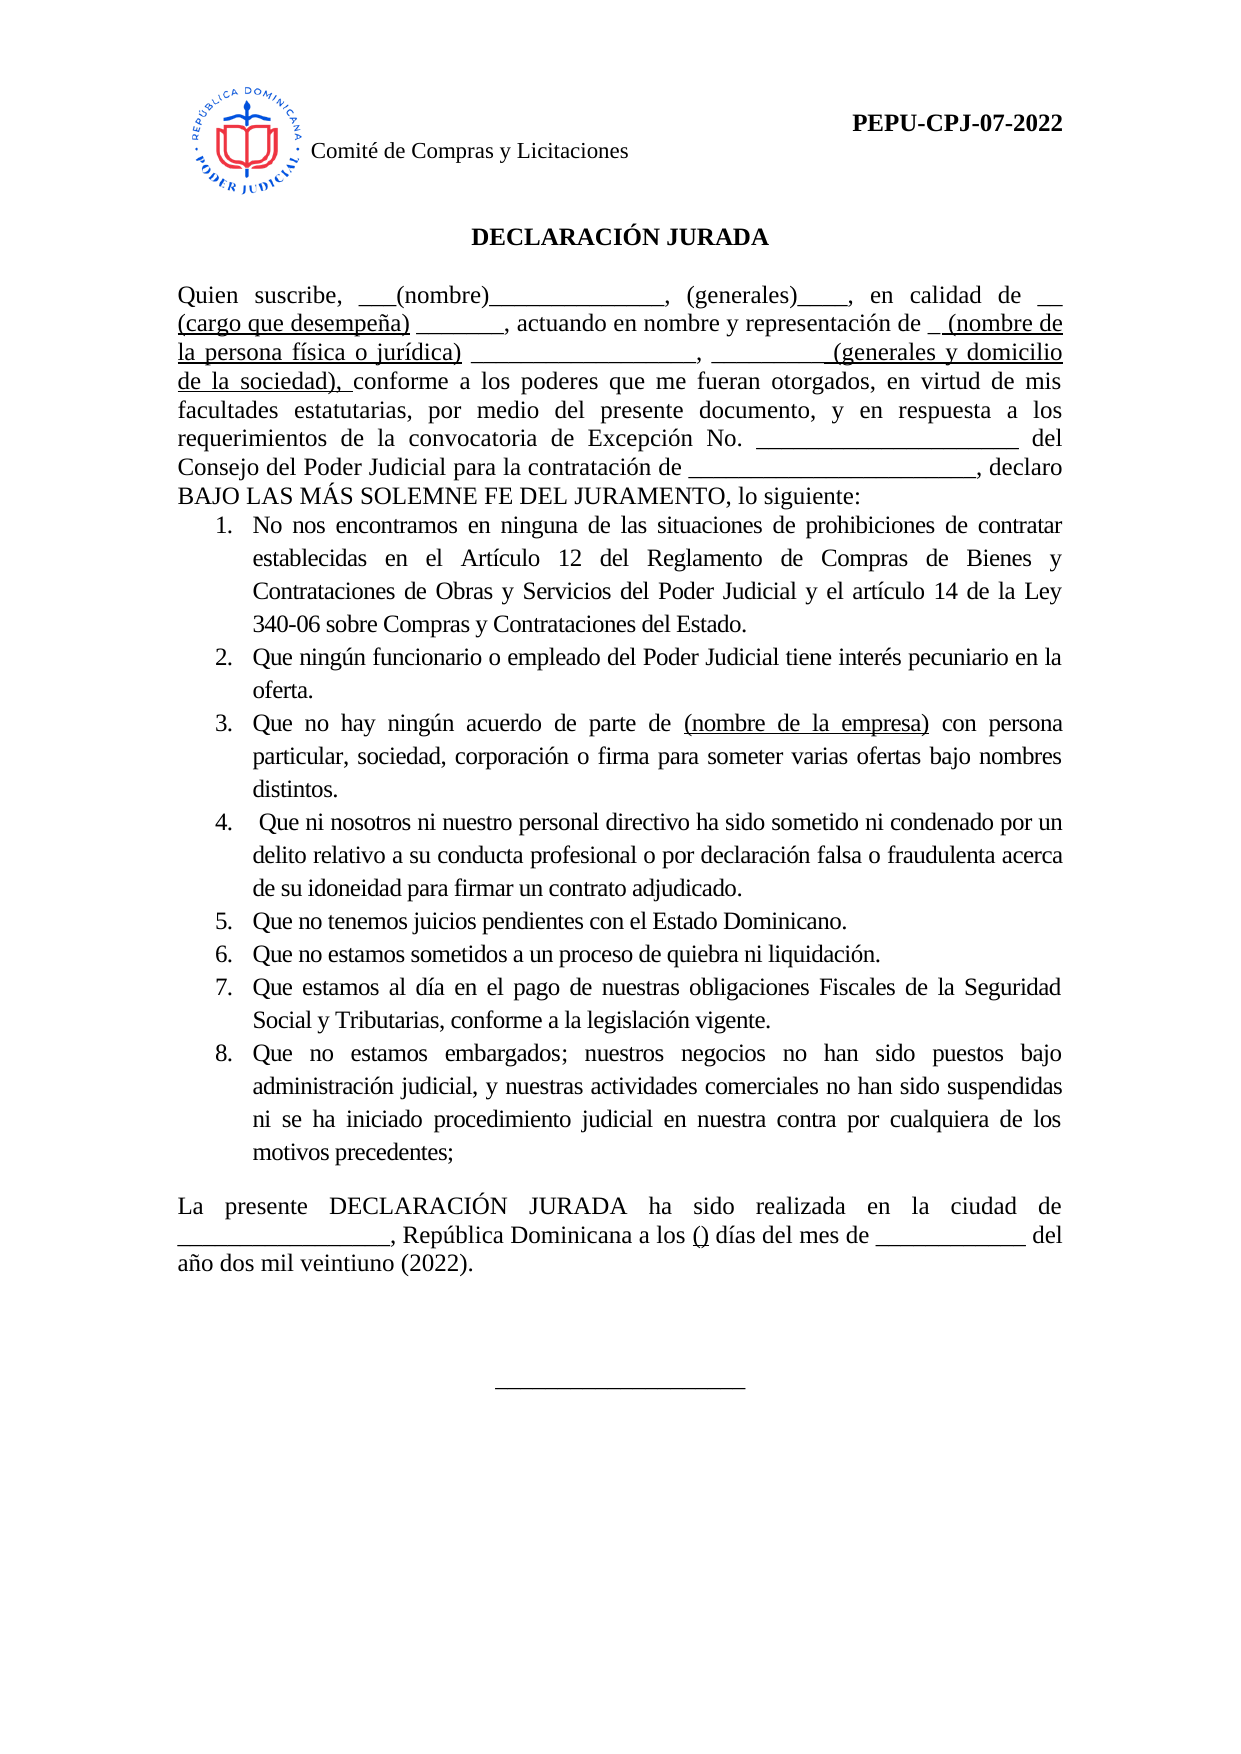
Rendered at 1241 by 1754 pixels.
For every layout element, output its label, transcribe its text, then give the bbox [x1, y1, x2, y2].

list Que ni nosotros ni nuestro personal directivo ha sido sometido ni condenado por un delito relativo a su conducta profesional o por declaración falsa o fraudulenta acerca de su idoneidad para firmar un contrato adjudicado. [215, 807, 1063, 902]
list Que estamos al día en el pago de nuestras obligaciones Fiscales de la Seguridad Social y Tributarias, conforme a la legislación vigente. [215, 972, 1063, 1034]
list Que ningún funcionario o empleado del Poder Judicial tiene interés pecuniario en la oferta. [215, 642, 1063, 704]
text DECLARACIÓN JURADA [177, 222, 1063, 251]
text La presente DECLARACIÓN JURADA ha sido realizada en la ciudad de _________________, República Dominicana a los () días del mes de ____________ del año dos mil veintiuno (2022). [177, 1191, 1063, 1277]
list Que no hay ningún acuerdo de parte de (nombre de la empresa) con persona particular, sociedad, corporación o firma para someter varias ofertas bajo nombres distintos. [215, 708, 1063, 803]
list Que no estamos sometidos a un proceso de quiebra ni liquidación. [215, 939, 1063, 968]
picture [176, 73, 316, 208]
list No nos encontramos en ninguna de las situaciones de prohibiciones de contratar establecidas en el Artículo 12 del Reglamento de Compras de Bienes y Contrataciones de Obras y Servicios del Poder Judicial y el artículo 14 de la Ley 340-06 sobre Compras y Contrataciones del Estado. [215, 510, 1063, 638]
text ____________________ [177, 1363, 1063, 1392]
list Que no estamos embargados; nuestros negocios no han sido puestos bajo administración judicial, y nuestras actividades comerciales no han sido suspendidas ni se ha iniciado procedimiento judicial en nuestra contra por cualquiera de los motivos precedentes; [215, 1038, 1063, 1166]
list Que no tenemos juicios pendientes con el Estado Dominicano. [215, 906, 1063, 935]
text Quien suscribe, ___(nombre)______________, (generales)____, en calidad de __ (cargo que desempeña) _______, actuando en nombre y representación de _ (nombre de la persona física o jurídica) __________________, _________ (generales y domicilio de la sociedad), conforme a los poderes que me fueran otorgados, en virtud de mis facultades estatutarias, por medio del presente documento, y en respuesta a los requerimientos de la convocatoria de Excepción No. _____________________ del Consejo del Poder Judicial para la contratación de _______________________, declaro BAJO LAS MÁS SOLEMNE FE DEL JURAMENTO, lo siguiente: [177, 280, 1063, 510]
